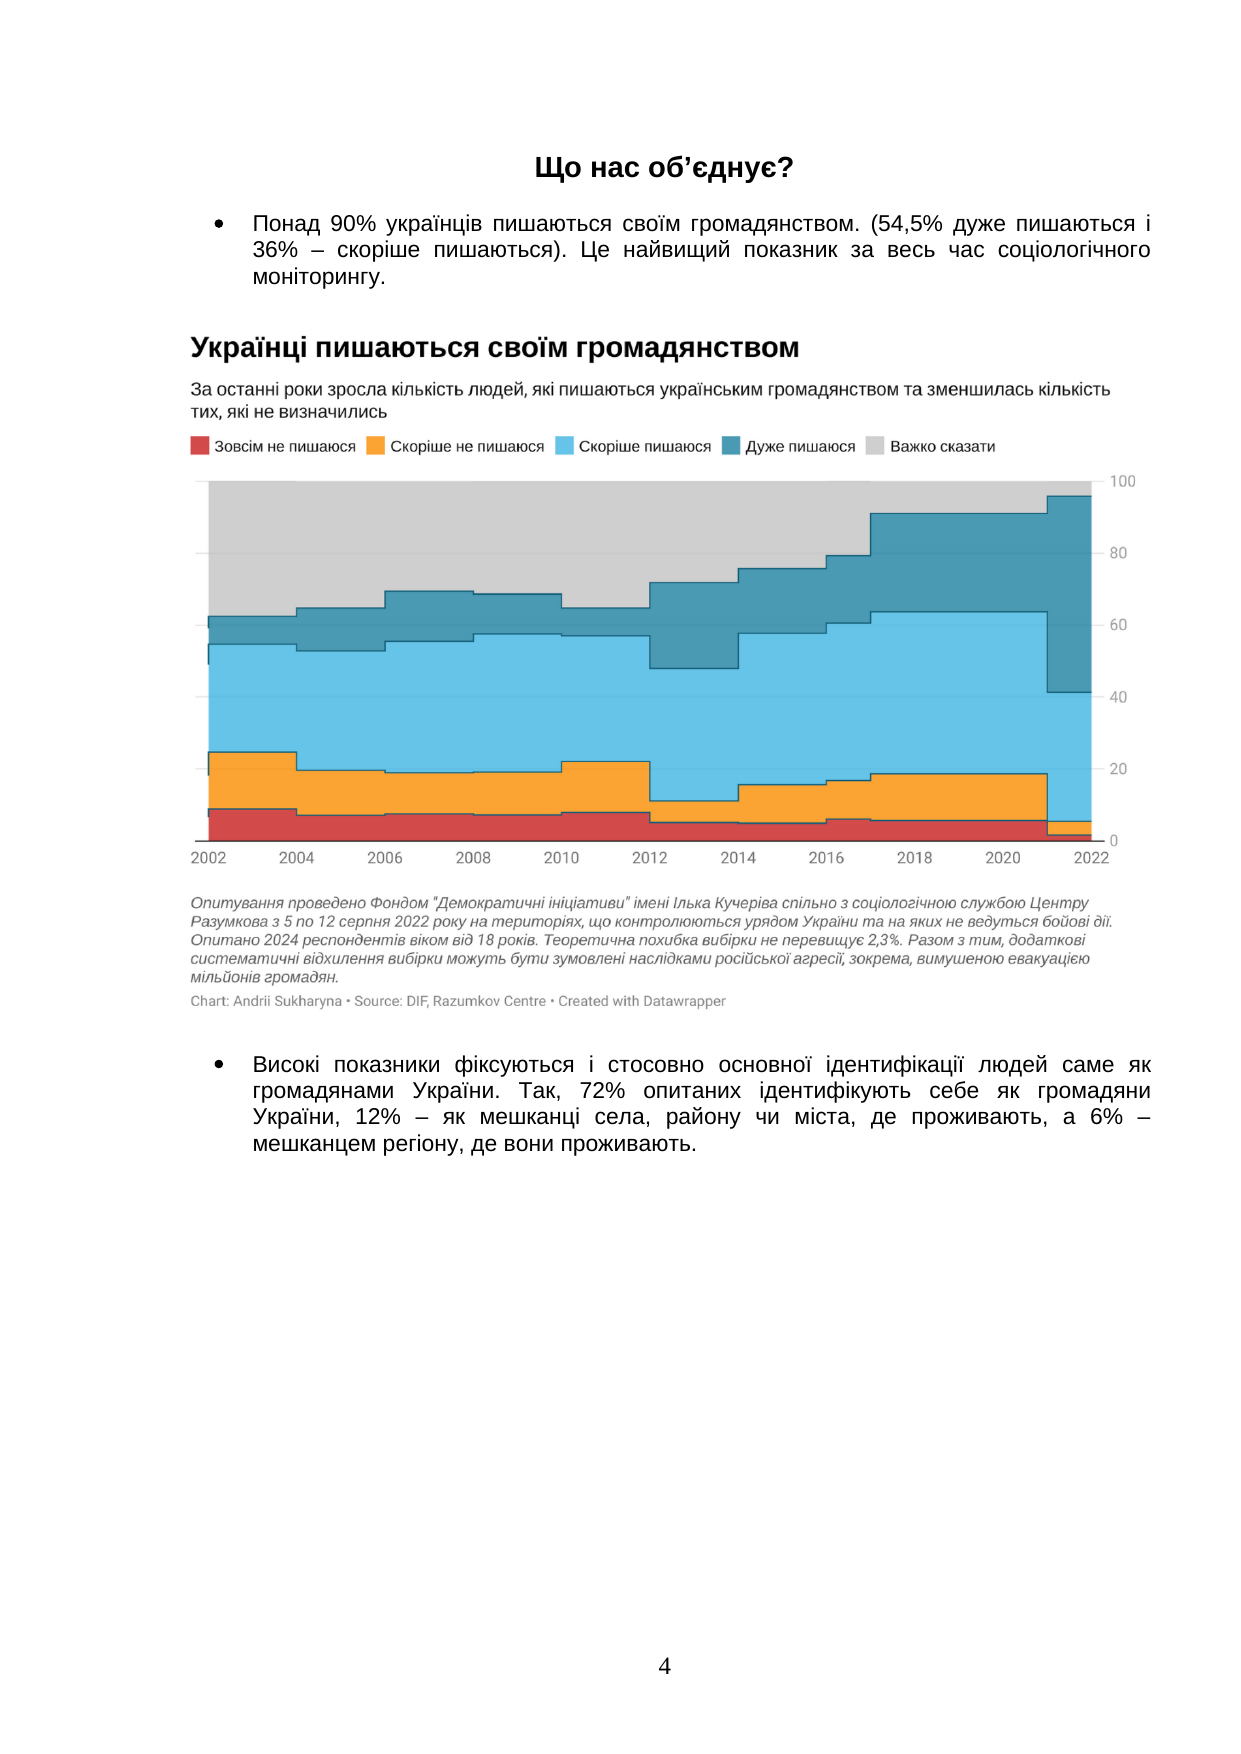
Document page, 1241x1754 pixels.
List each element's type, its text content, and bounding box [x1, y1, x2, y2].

text Що нас об’єднує? [177, 150, 1152, 184]
picture [177, 317, 1152, 1023]
list Високі показники фіксуються і стосовно основної ідентифікації людей саме як громадянами України. Так, 72% опитаних ідентифікують себе як громадяни України, 12% – як мешканці села, району чи міста, де проживають, а 6% – мешканцем регіону, де вони проживають. [215, 1051, 1152, 1156]
list Понад 90% українців пишаються своїм громадянством. (54,5% дуже пишаються і 36% – скоріше пишаються). Це найвищий показник за весь час соціологічного моніторингу. [215, 210, 1152, 317]
